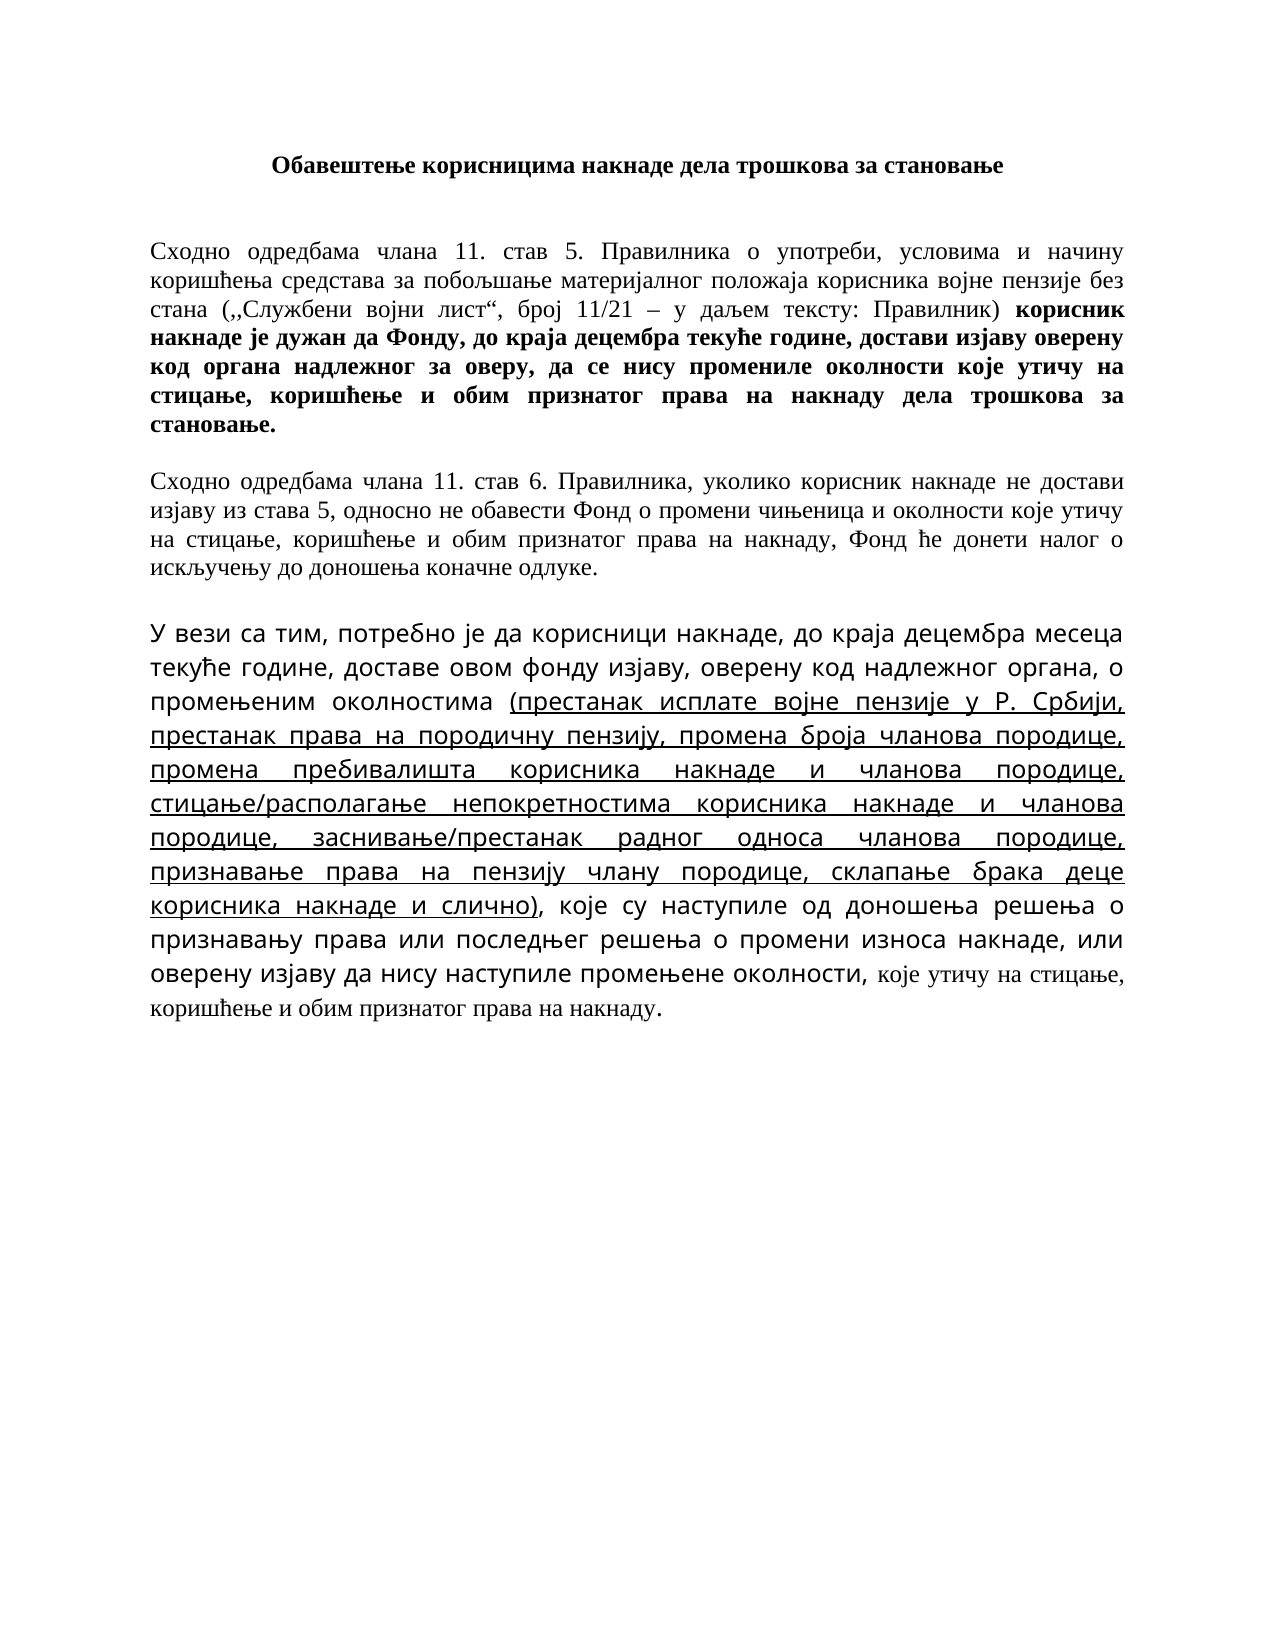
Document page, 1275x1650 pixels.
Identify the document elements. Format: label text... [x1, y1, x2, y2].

text Сходно одредбама члана 11. став 6. Правилника, уколико корисник накнаде не достави изјаву из става 5, односно не обавести Фонд о промени чињеница и околности које утичу на стицање, коришћење и обим признатог права на накнаду, Фонд ће донети налог о искључењу до доношења коначне одлуке. [150, 466, 1125, 581]
text У вези са тим, потребно је да корисници накнаде, до краја децембра месеца текуће године, доставе овом фонду изјаву, оверену код надлежног органа, о промењеним околностима (престанак исплате војне пензије у Р. Србији, престанак права на породичну пензију, промена броја чланова породице, промена пребивалишта корисника накнаде и чланова породице, стицање/располагање непокретностима корисника накнаде и чланова породице, заснивање/престанак радног односа чланова породице, признавање права на пензију члану породице, склапање брака деце корисника накнаде и слично), које су наступиле од доношења решења о признавању права или последњег решења о промени износа накнаде, или оверену изјаву да нису наступиле промењене околности, које утичу на стицање, коришћење и обим признатог права на накнаду. [150, 615, 1125, 746]
text У вези са тим, потребно је да корисници накнаде, до краја децембра месеца текуће године, доставе овом фонду изјаву, оверену код надлежног органа, о промењеним околностима (престанак исплате војне пензије у Р. Србији, престанак права на породичну пензију, промена броја чланова породице, промена пребивалишта корисника накнаде и чланова породице, стицање/располагање непокретностима корисника накнаде и чланова породице, заснивање/престанак радног односа чланова породице, признавање права на пензију члану породице, склапање брака деце корисника накнаде и слично), које су наступиле од доношења решења о признавању права или последњег решења о промени износа накнаде, или оверену изјаву да нису наступиле промењене околности, које утичу на стицање, коришћење и обим признатог права на накнаду. [150, 884, 1125, 1024]
text Сходно одредбама члана 11. став 5. Правилника о употреби, условима и начину коришћења средстава за побољшање материјалног положаја корисника војне пензије без стана (,,Службени војни лист“, број 11/21 – у даљем тексту: Правилник) корисник накнаде је дужан да Фонду, до краја децембра текуће године, достави изјаву оверену код органа надлежног за оверу, да се нису промениле околности које утичу на стицање, коришћење и обим признатог права на накнаду дела трошкова за становање. [150, 236, 1125, 437]
text Обавештење корисницима накнаде дела трошкова за становање [150, 150, 1125, 179]
